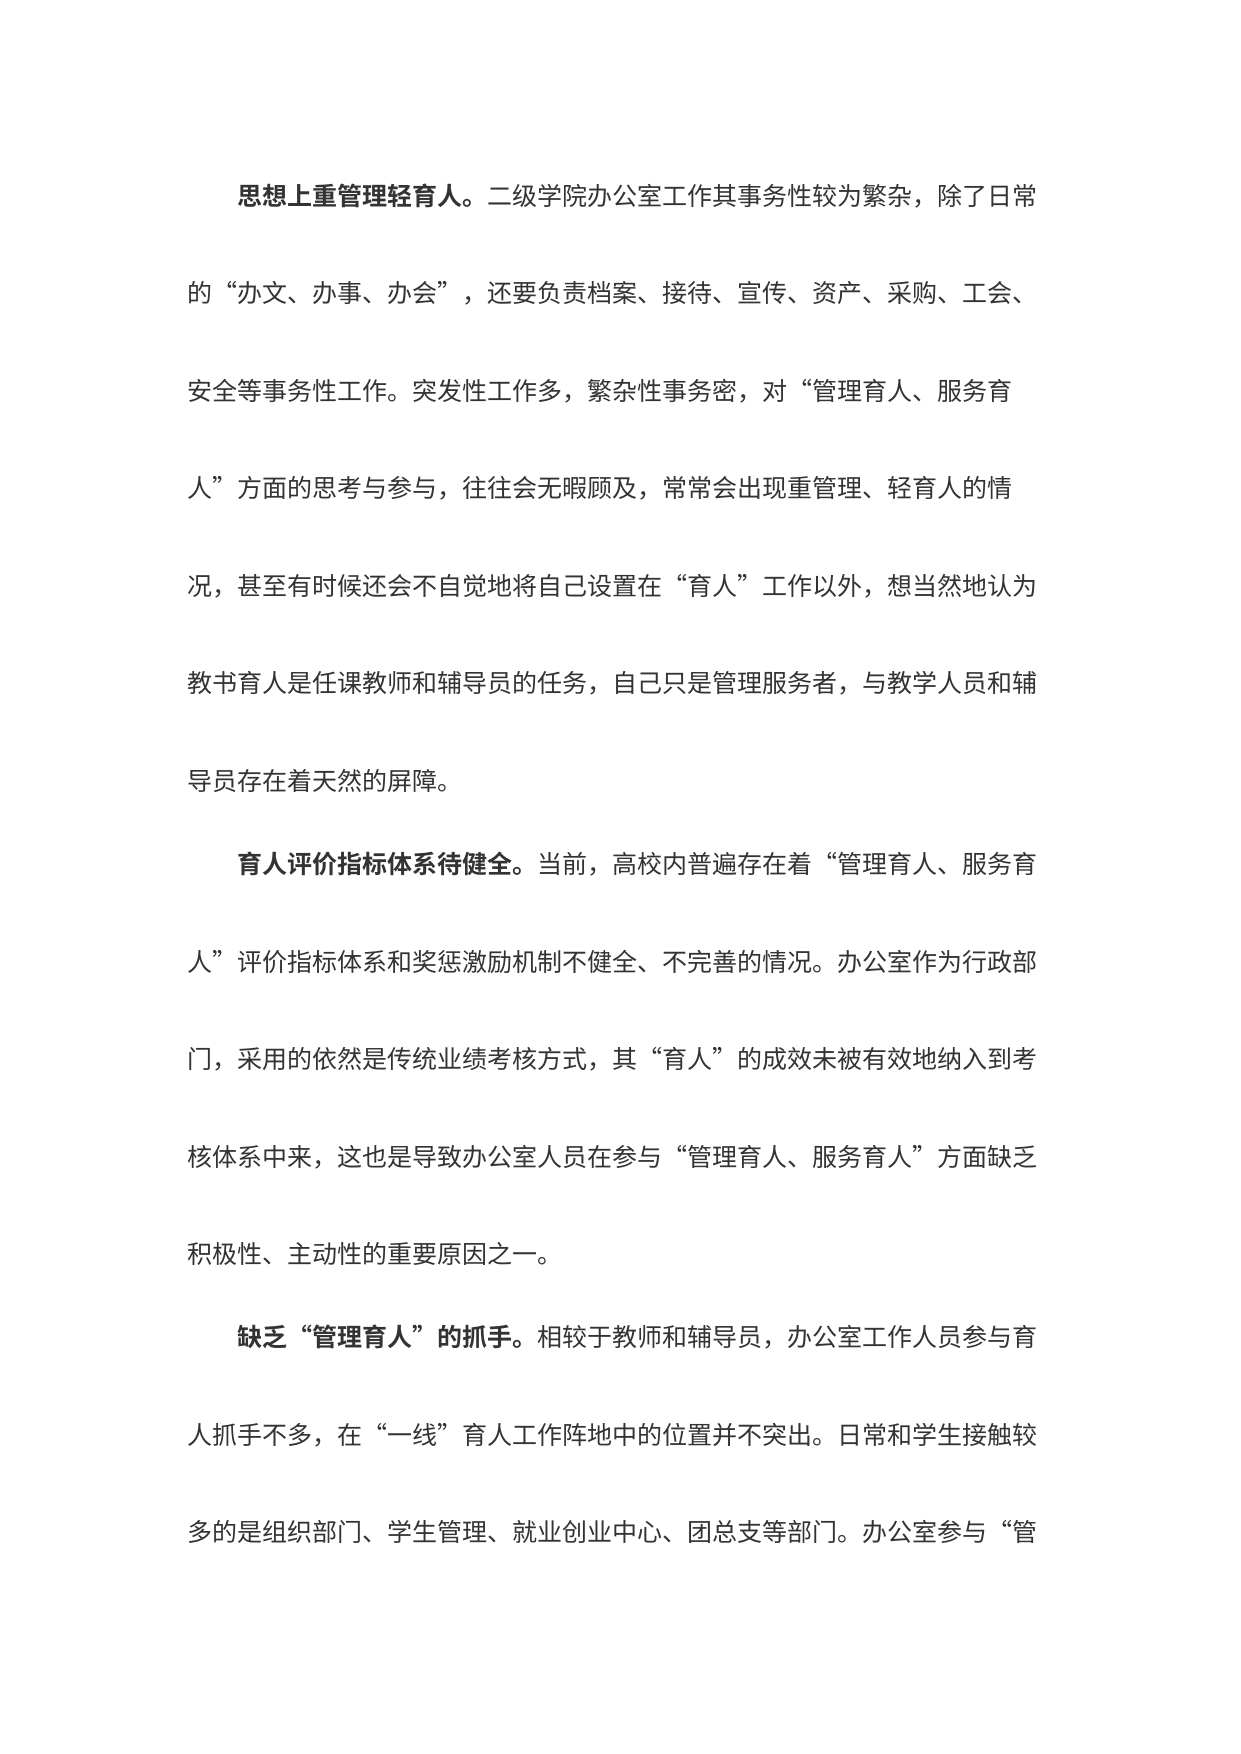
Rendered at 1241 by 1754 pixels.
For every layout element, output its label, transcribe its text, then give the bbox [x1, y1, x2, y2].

text 育人评价指标体系待健全。当前，高校内普遍存在着“管理育人、服务育人”评价指标体系和奖惩激励机制不健全、不完善的情况。办公室作为行政部门，采用的依然是传统业绩考核方式，其“育人”的成效未被有效地纳入到考核体系中来，这也是导致办公室人员在参与“管理育人、服务育人”方面缺乏积极性、主动性的重要原因之一。 [187, 830, 1053, 1285]
text 思想上重管理轻育人。二级学院办公室工作其事务性较为繁杂，除了日常的“办文、办事、办会”，还要负责档案、接待、宣传、资产、采购、工会、安全等事务性工作。突发性工作多，繁杂性事务密，对“管理育人、服务育人”方面的思考与参与，往往会无暇顾及，常常会出现重管理、轻育人的情况，甚至有时候还会不自觉地将自己设置在“育人”工作以外，想当然地认为教书育人是任课教师和辅导员的任务，自己只是管理服务者，与教学人员和辅导员存在着天然的屏障。 [187, 162, 1053, 812]
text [187, 1303, 1053, 1563]
